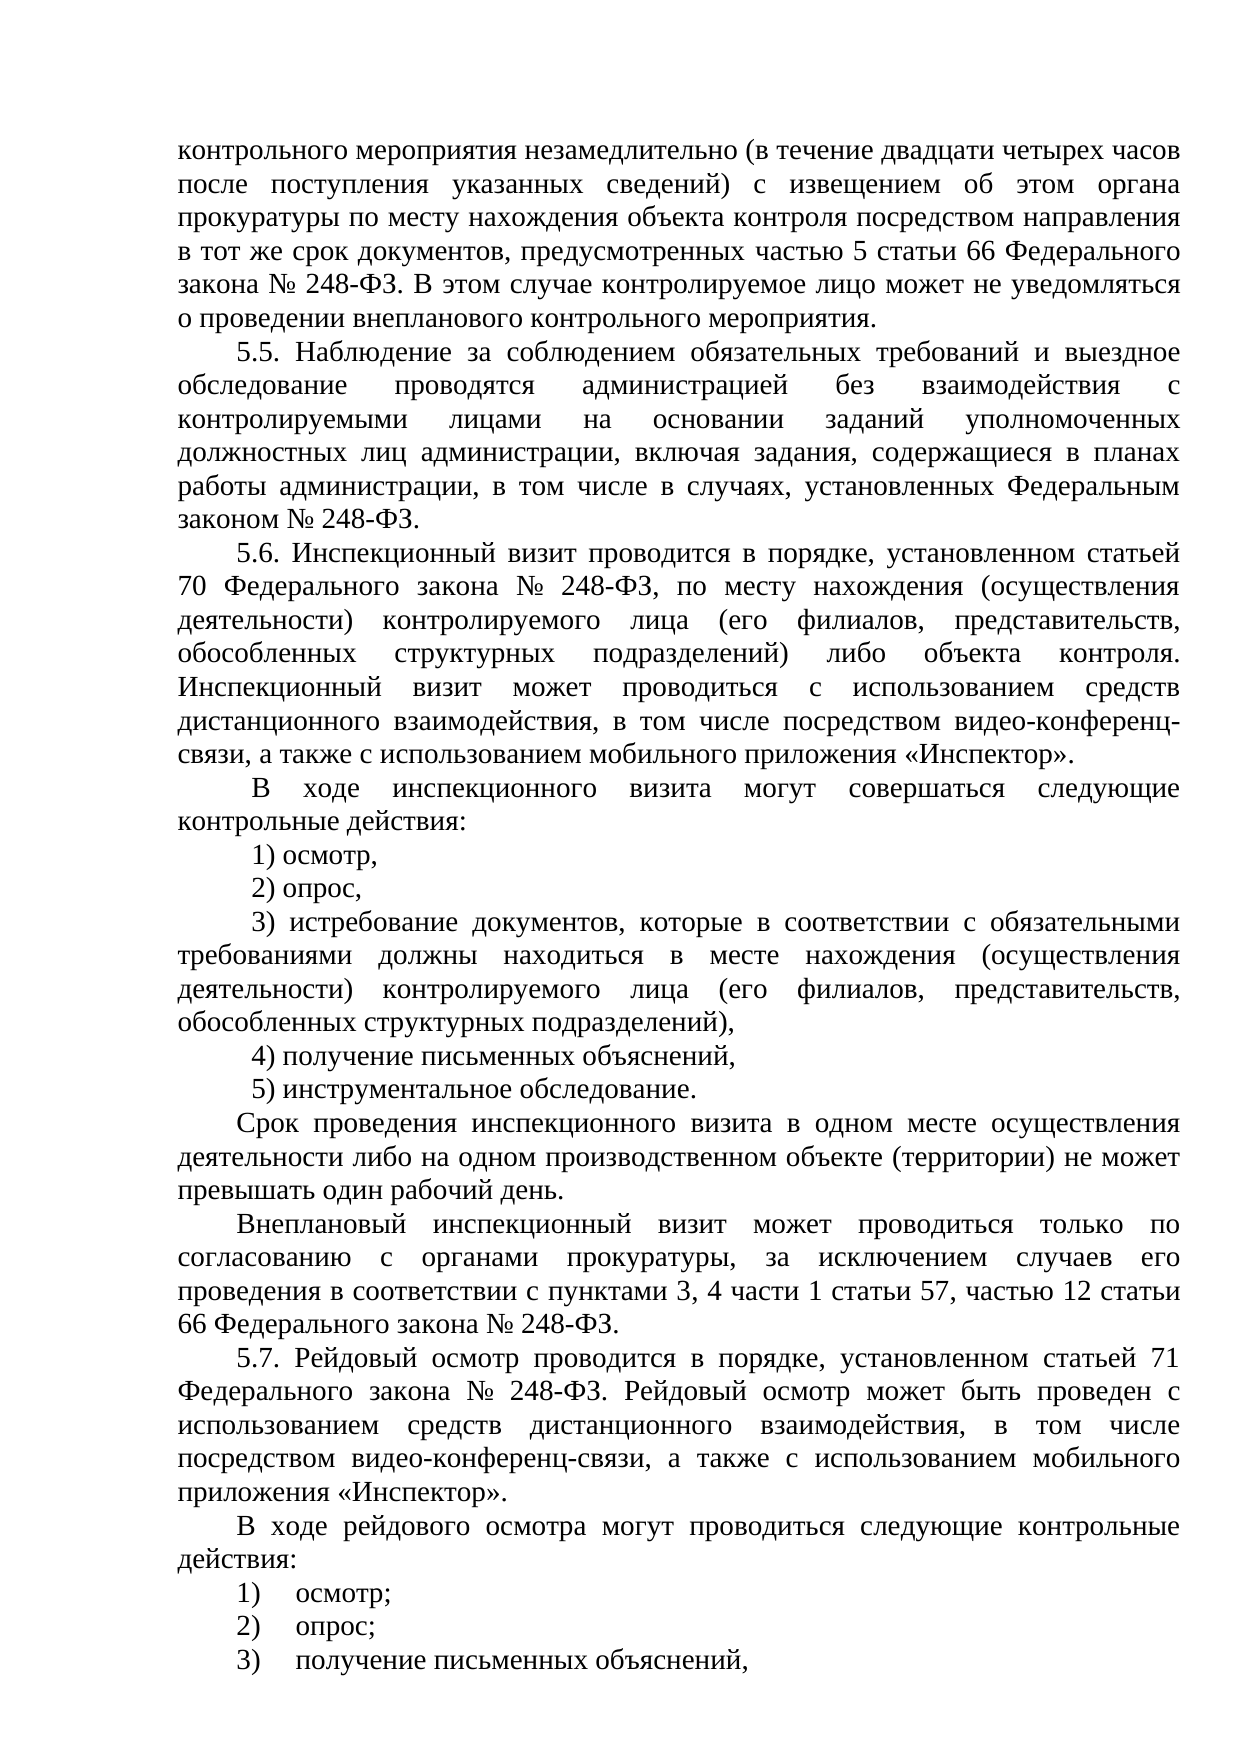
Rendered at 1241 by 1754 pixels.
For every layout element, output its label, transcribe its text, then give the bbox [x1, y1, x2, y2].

list опрос; [177, 1608, 1181, 1642]
text 5.6. Инспекционный визит проводится в порядке, установленном статьей 70 Федерального закона № 248-ФЗ, по месту нахождения (осуществления деятельности) контролируемого лица (его филиалов, представительств, обособленных структурных подразделений) либо объекта контроля. Инспекционный визит может проводиться с использованием средств дистанционного взаимодействия, в том числе посредством видео-конференц-связи, а также с использованием мобильного приложения «Инспектор». [177, 535, 1181, 770]
text 4) получение письменных объяснений, [177, 1038, 1181, 1072]
text Срок проведения инспекционного визита в одном месте осуществления деятельности либо на одном производственном объекте (территории) не может превышать один рабочий день. [177, 1105, 1181, 1206]
text Внеплановый инспекционный визит может проводиться только по согласованию с органами прокуратуры, за исключением случаев его проведения в соответствии с пунктами 3, 4 части 1 статьи 57, частью 12 статьи 66 Федерального закона № 248-ФЗ. [177, 1206, 1181, 1340]
list получение письменных объяснений, [177, 1642, 1181, 1675]
list осмотр; [177, 1575, 1181, 1608]
text 1) осмотр, [177, 837, 1181, 870]
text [177, 132, 1181, 334]
text 5.5. Наблюдение за соблюдением обязательных требований и выездное обследование проводятся администрацией без взаимодействия с контролируемыми лицами на основании заданий уполномоченных должностных лиц администрации, включая задания, содержащиеся в планах работы администрации, в том числе в случаях, установленных Федеральным законом № 248-ФЗ. [177, 334, 1181, 535]
text В ходе рейдового осмотра могут проводиться следующие контрольные действия: [177, 1508, 1181, 1575]
text В ходе инспекционного визита могут совершаться следующие контрольные действия: [177, 770, 1181, 837]
text 2) опрос, [177, 870, 1181, 904]
text 5) инструментальное обследование. [177, 1072, 1181, 1105]
text 5.7. Рейдовый осмотр проводится в порядке, установленном статьей 71 Федерального закона № 248-ФЗ. Рейдовый осмотр может быть проведен с использованием средств дистанционного взаимодействия, в том числе посредством видео-конференц-связи, а также с использованием мобильного приложения «Инспектор». [177, 1340, 1181, 1508]
text 3) истребование документов, которые в соответствии с обязательными требованиями должны находиться в месте нахождения (осуществления деятельности) контролируемого лица (его филиалов, представительств, обособленных структурных подразделений), [177, 904, 1181, 1038]
